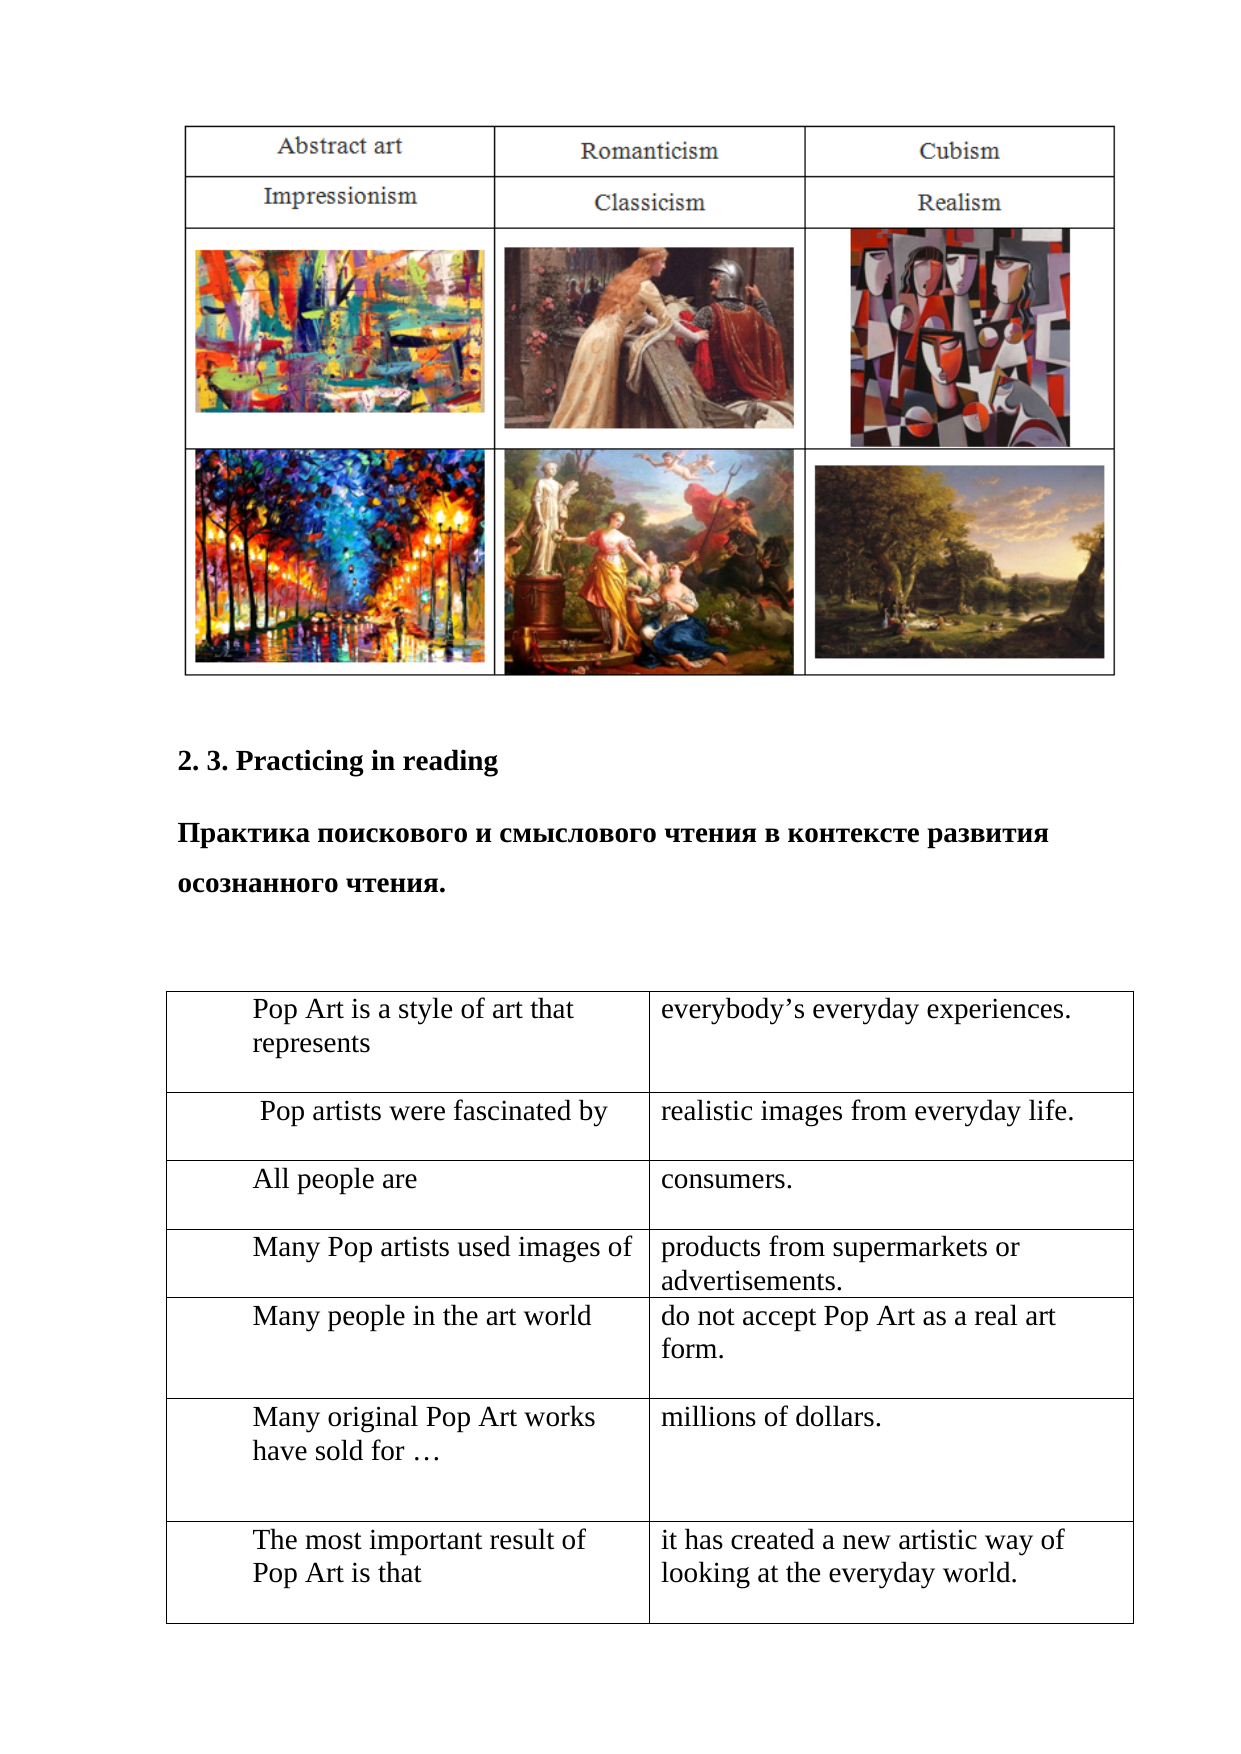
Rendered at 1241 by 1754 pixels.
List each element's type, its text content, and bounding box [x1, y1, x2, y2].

table_cell Many Pop artists used images of [167, 1230, 649, 1297]
table_cell The most important result of Pop Art is that [167, 1522, 649, 1622]
table_cell Pop artists were fascinated by [167, 1093, 649, 1160]
table_cell consumers. [650, 1161, 1133, 1228]
table_cell Many people in the art world [167, 1298, 649, 1398]
table_cell millions of dollars. [650, 1399, 1133, 1521]
table_cell do not accept Pop Art as a real art form. [650, 1298, 1133, 1398]
table_header Pop Art is a style of art that represents [167, 992, 649, 1092]
table_cell realistic images from everyday life. [650, 1093, 1133, 1160]
picture [177, 118, 1123, 681]
table_header everybody’s everyday experiences. [650, 992, 1133, 1092]
table_cell it has created a new artistic way of looking at the everyday world. [650, 1522, 1133, 1622]
text 2. 3. Practicing in reading [177, 743, 1122, 777]
table_cell Many original Pop Art works have sold for … [167, 1399, 649, 1521]
text Практика поискового и смыслового чтения в контексте развития осознанного чтения. [177, 815, 1122, 898]
table_cell All people are [167, 1161, 649, 1228]
table_cell products from supermarkets or advertisements. [650, 1230, 1133, 1297]
